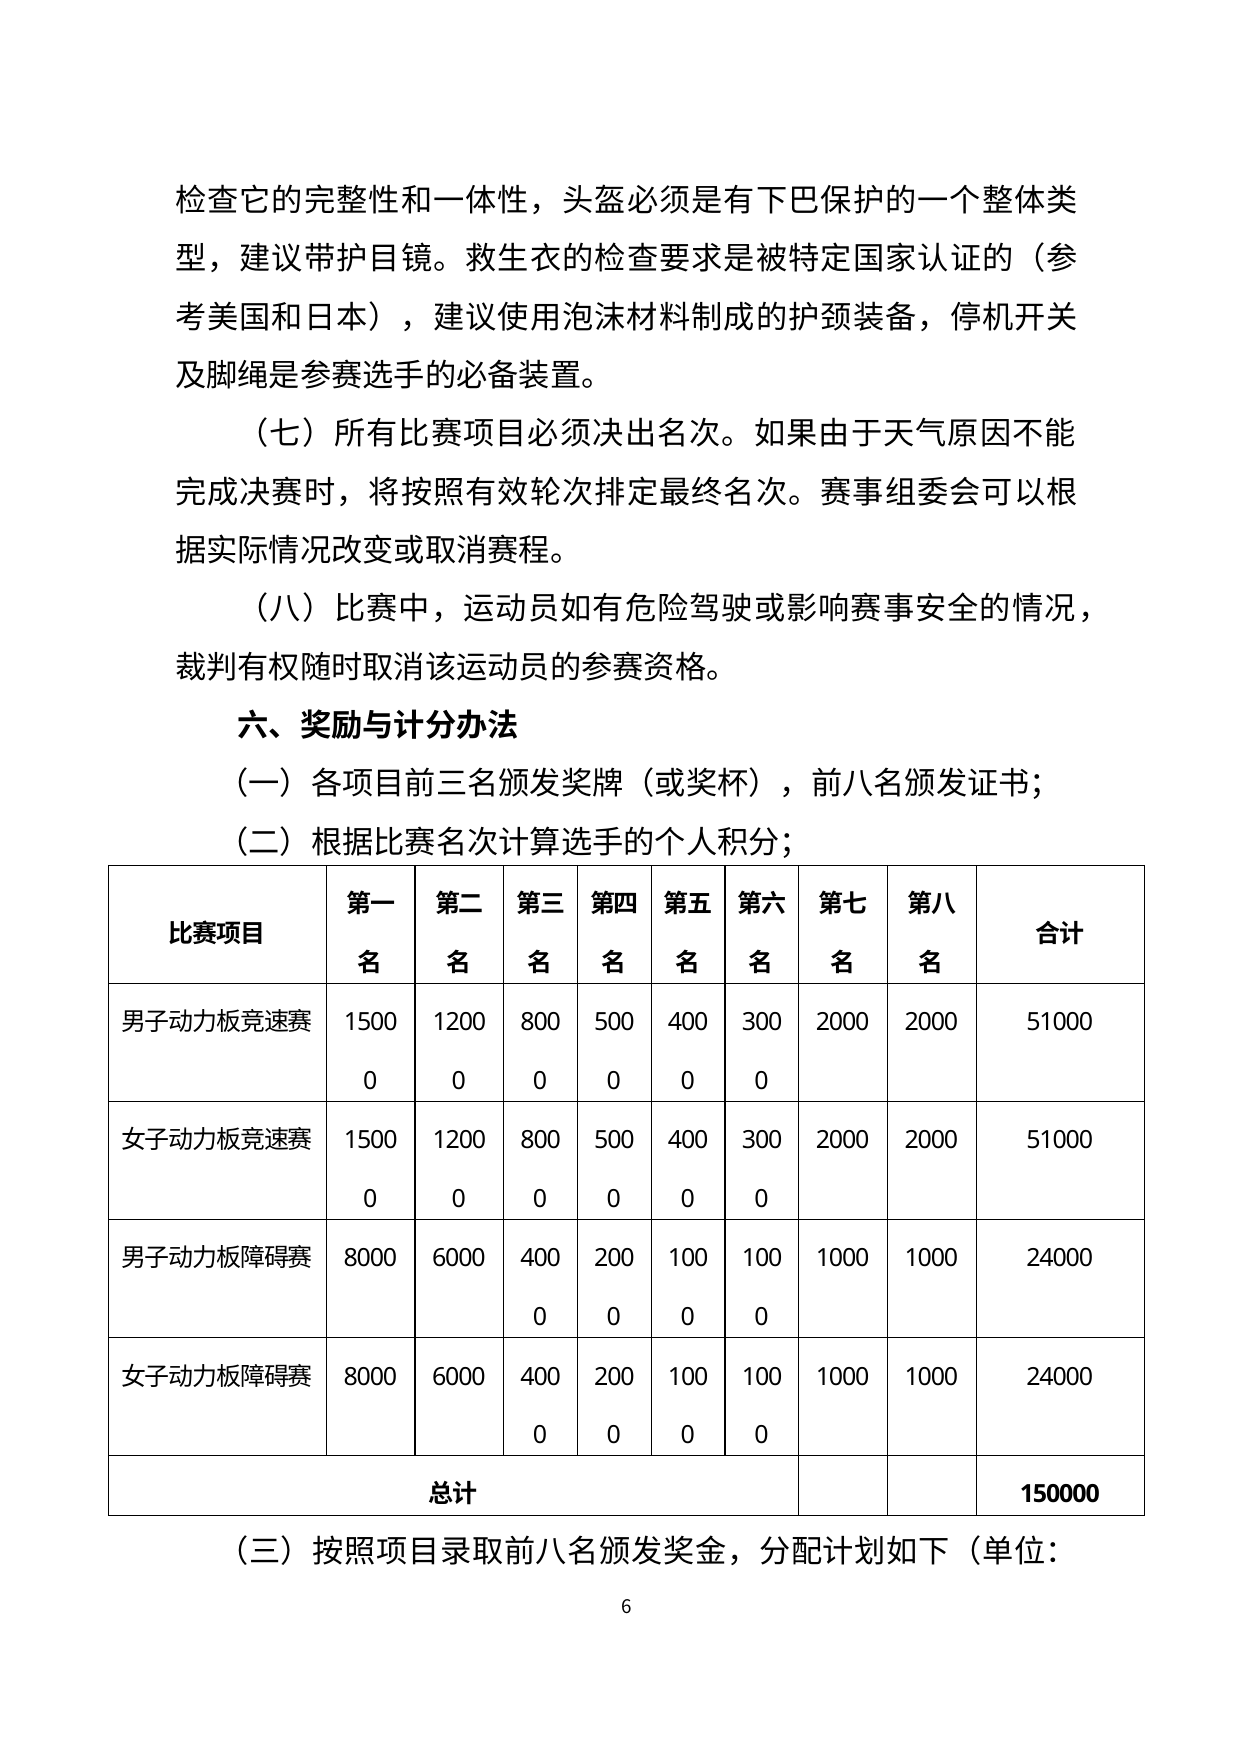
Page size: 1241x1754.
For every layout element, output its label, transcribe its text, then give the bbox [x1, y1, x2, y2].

table_cell 1000 [652, 1338, 724, 1455]
text （七）所有比赛项目必须决出名次。如果由于天气原因不能完成决赛时，将按照有效轮次排定最终名次。赛事组委会可以根据实际情况改变或取消赛程。 [175, 398, 1078, 573]
table_header 第七名 [799, 866, 887, 983]
table_cell 3000 [726, 1102, 798, 1219]
table_cell 12000 [416, 984, 503, 1101]
table_cell 女子动力板竞速赛 [109, 1102, 326, 1219]
table_header 合计 [977, 866, 1144, 983]
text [175, 1516, 1078, 1574]
table_cell 8000 [327, 1338, 414, 1455]
table_cell 1000 [888, 1338, 976, 1455]
table_cell 1000 [652, 1220, 724, 1337]
text （二）根据比赛名次计算选手的个人积分； [175, 806, 1078, 865]
table_cell 2000 [799, 1102, 887, 1219]
table_header 第一名 [327, 866, 414, 983]
table_cell 1000 [799, 1338, 887, 1455]
table_cell 24000 [977, 1338, 1144, 1455]
table_cell 总计 [109, 1456, 798, 1514]
table_cell 150000 [977, 1456, 1144, 1514]
table_cell 3000 [726, 984, 798, 1101]
table_cell 51000 [977, 1102, 1144, 1219]
table_cell 5000 [578, 1102, 651, 1219]
table_cell 2000 [888, 984, 976, 1101]
table_header 第五名 [652, 866, 724, 983]
table_cell 24000 [977, 1220, 1144, 1337]
table_cell 男子动力板竞速赛 [109, 984, 326, 1101]
table_header 第二名 [416, 866, 503, 983]
table_header 第八名 [888, 866, 976, 983]
table_cell 1000 [888, 1220, 976, 1337]
table_header 第三名 [504, 866, 577, 983]
table_cell 4000 [652, 1102, 724, 1219]
table_cell 5000 [578, 984, 651, 1101]
table_cell 15000 [327, 984, 414, 1101]
table_cell 男子动力板障碍赛 [109, 1220, 326, 1337]
table_cell 2000 [578, 1338, 651, 1455]
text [175, 165, 1078, 398]
text （一）各项目前三名颁发奖牌（或奖杯），前八名颁发证书； [175, 748, 1078, 806]
table_cell 2000 [888, 1102, 976, 1219]
table_cell 2000 [799, 984, 887, 1101]
table_cell 12000 [416, 1102, 503, 1219]
table_cell 4000 [504, 1220, 577, 1337]
text 六、奖励与计分办法 [175, 690, 1078, 748]
text （八）比赛中，运动员如有危险驾驶或影响赛事安全的情况，裁判有权随时取消该运动员的参赛资格。 [175, 573, 1078, 690]
table_cell [799, 1456, 887, 1514]
table_cell 8000 [504, 984, 577, 1101]
table_cell 女子动力板障碍赛 [109, 1338, 326, 1455]
table_cell 8000 [504, 1102, 577, 1219]
table_header 比赛项目 [109, 866, 326, 983]
table_header 第六名 [726, 866, 798, 983]
table_header 第四名 [578, 866, 651, 983]
table_cell 51000 [977, 984, 1144, 1101]
table_cell 6000 [416, 1220, 503, 1337]
table_cell 4000 [652, 984, 724, 1101]
table_cell 2000 [578, 1220, 651, 1337]
table_cell 15000 [327, 1102, 414, 1219]
table_cell 1000 [726, 1338, 798, 1455]
table_cell 1000 [799, 1220, 887, 1337]
table_cell 4000 [504, 1338, 577, 1455]
table_cell 6000 [416, 1338, 503, 1455]
table_cell 8000 [327, 1220, 414, 1337]
table_cell 1000 [726, 1220, 798, 1337]
table_cell [888, 1456, 976, 1514]
